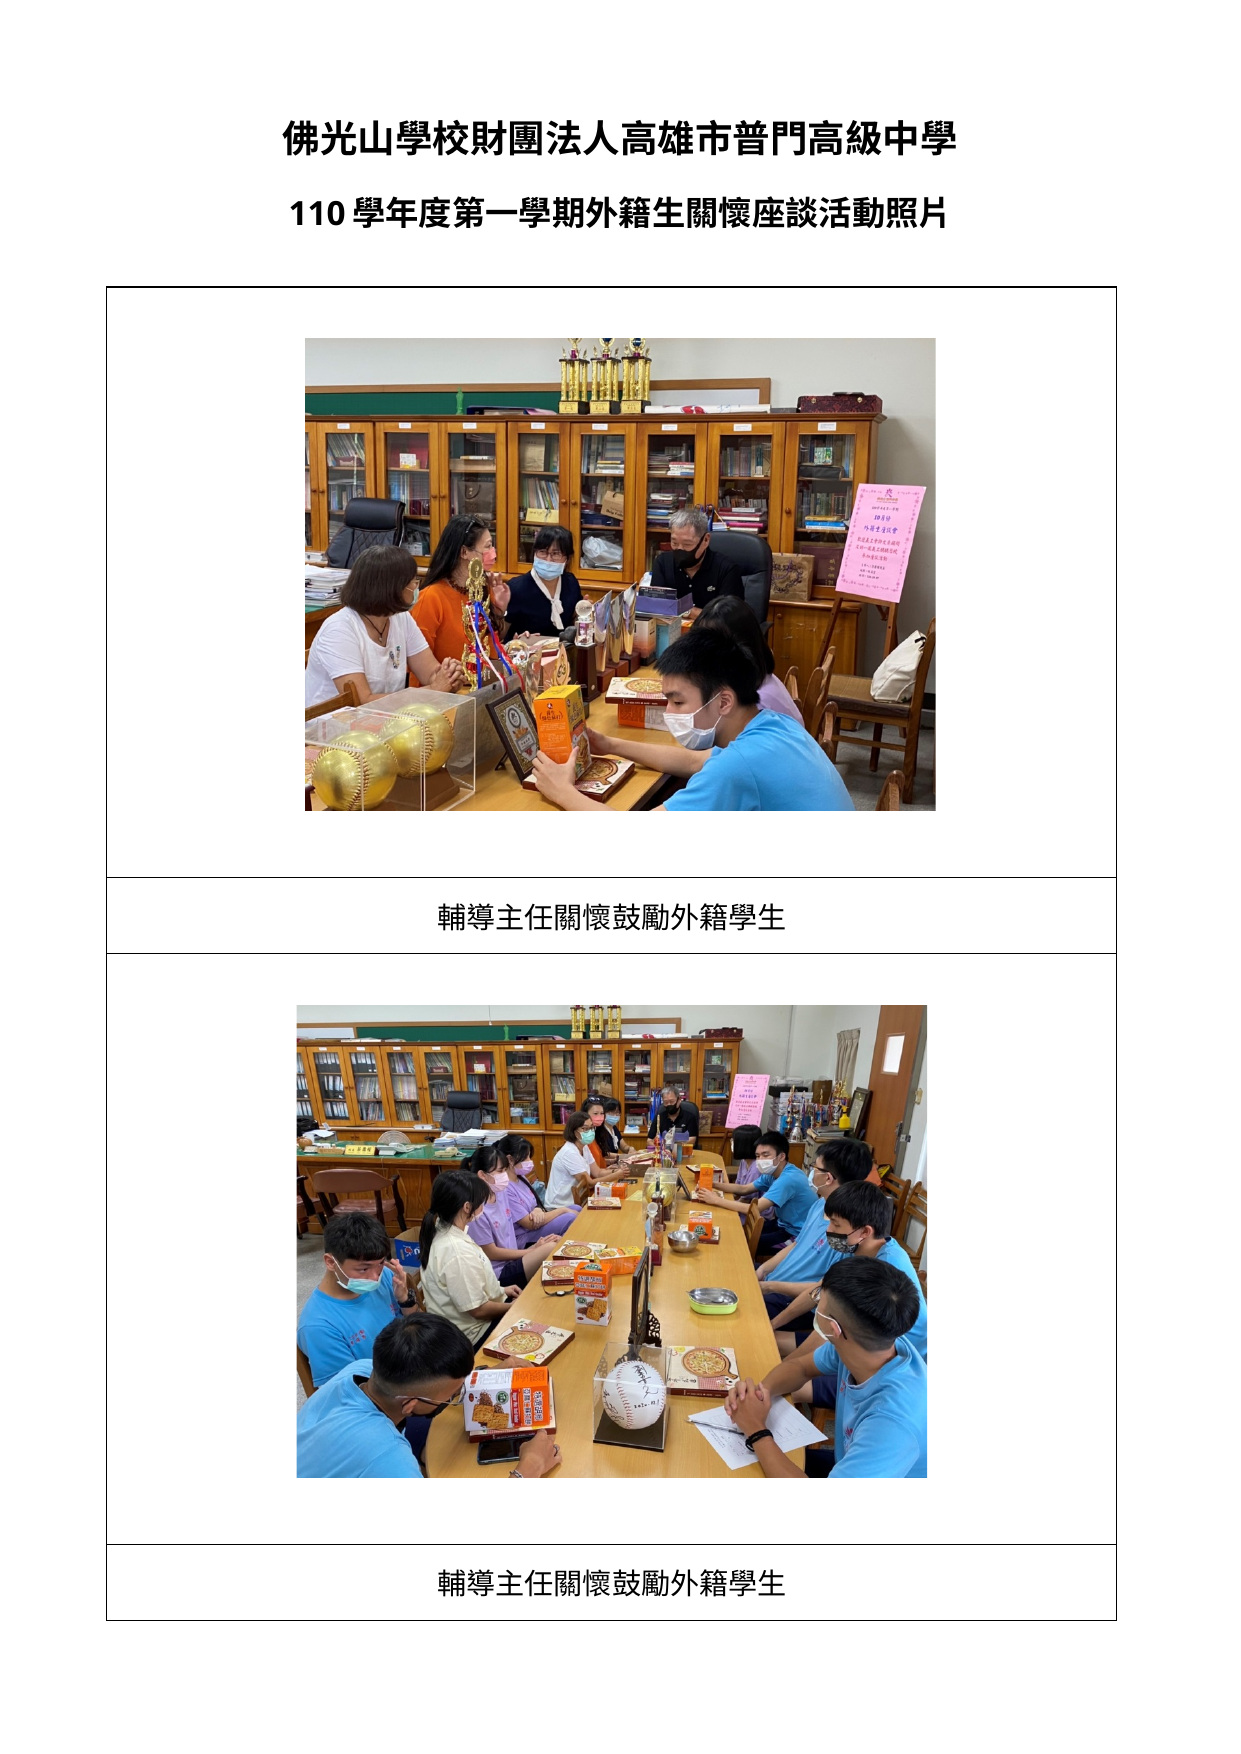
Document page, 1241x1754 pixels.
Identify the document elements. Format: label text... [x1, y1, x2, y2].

table_cell [107, 954, 1116, 1543]
table_cell 輔導主任關懷鼓勵外籍學生 [107, 1545, 1116, 1619]
picture [305, 338, 936, 811]
text 佛光山學校財團法人高雄市普門高級中學 [118, 99, 1122, 174]
picture [296, 1005, 928, 1478]
text 110學年度第一學期外籍生關懷座談活動照片 [118, 174, 1122, 249]
table_header [107, 288, 1116, 877]
table_cell 輔導主任關懷鼓勵外籍學生 [107, 878, 1116, 953]
